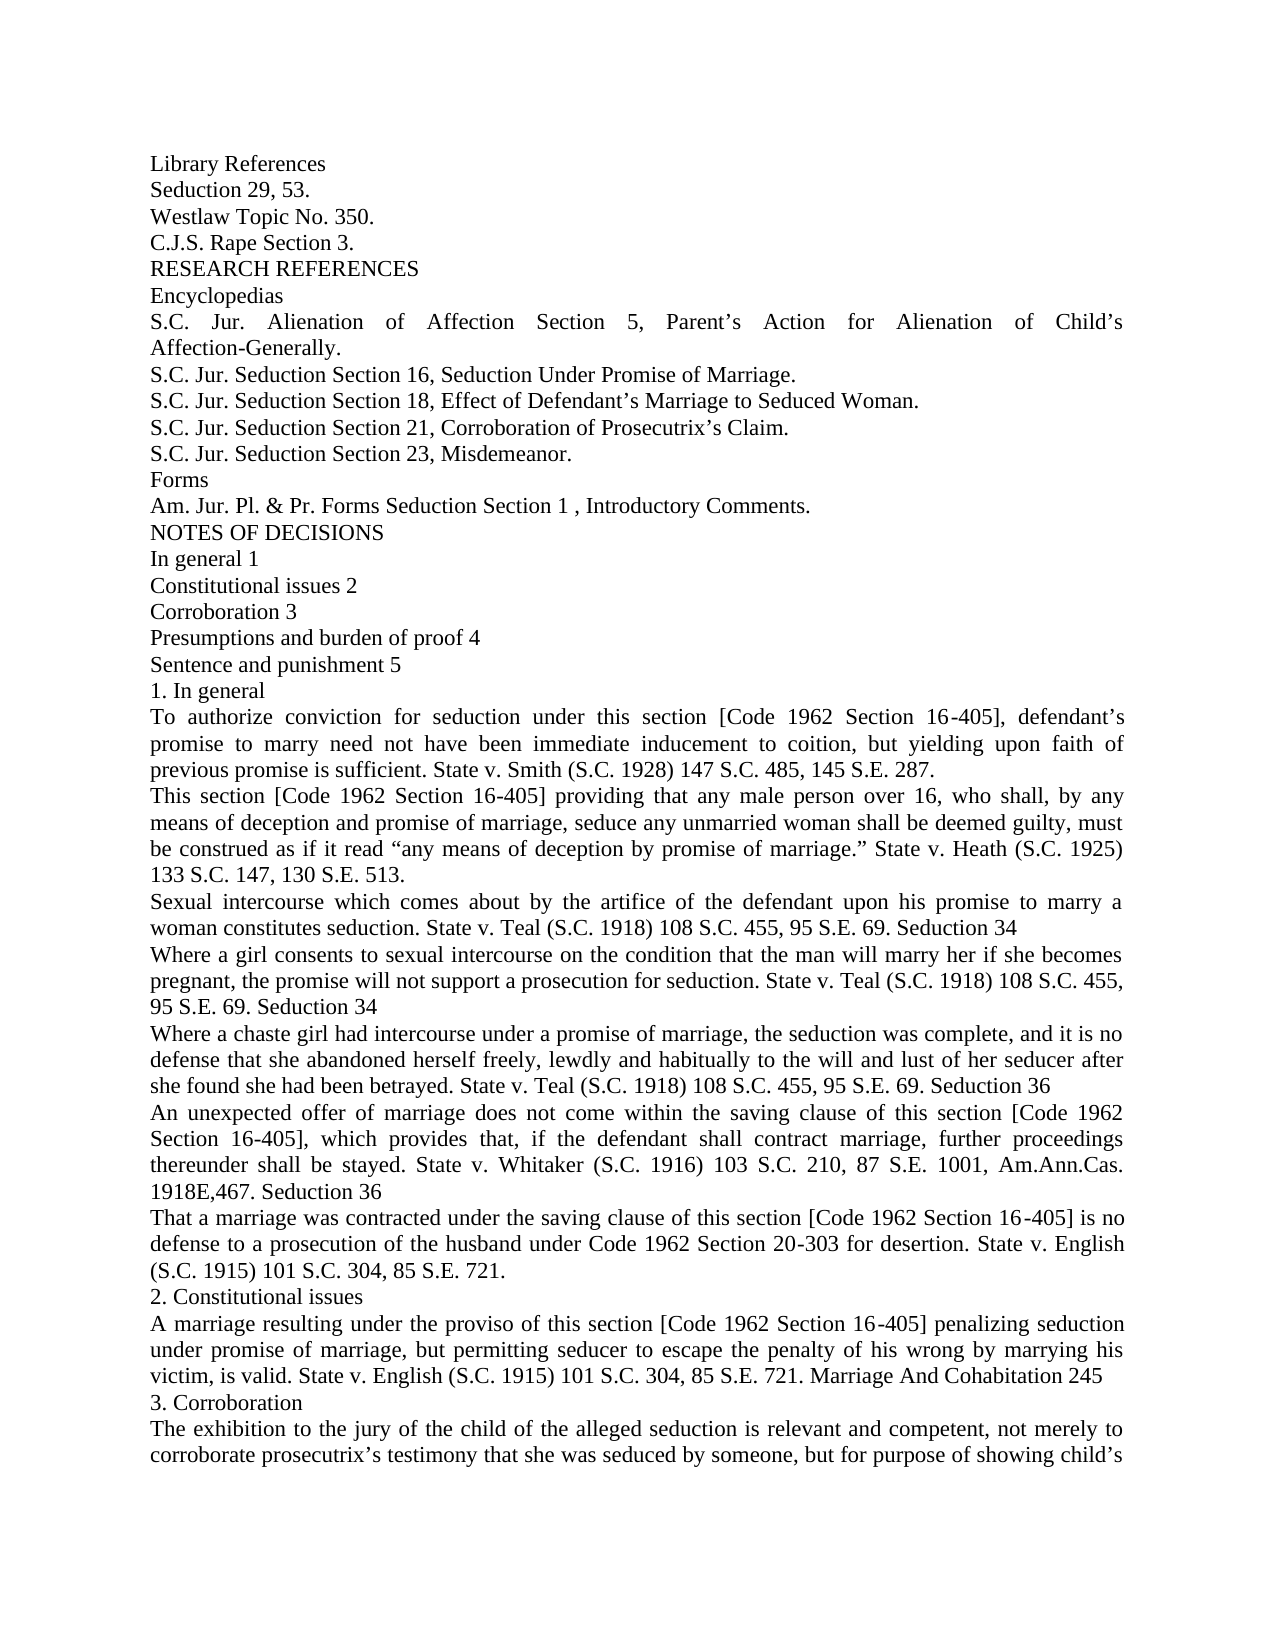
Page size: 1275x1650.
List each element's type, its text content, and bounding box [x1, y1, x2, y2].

text To authorize conviction for seduction under this section [Code 1962 Section 16-405], defendant’s promise to marry need not have been immediate inducement to coition, but yielding upon faith of previous promise is sufficient. State v. Smith (S.C. 1928) 147 S.C. 485, 145 S.E. 287. [150, 703, 1125, 782]
text S.C. Jur. Seduction Section 18, Effect of Defendant’s Marriage to Seduced Woman. [150, 387, 1125, 413]
text S.C. Jur. Seduction Section 21, Corroboration of Prosecutrix’s Claim. [150, 413, 1125, 440]
text A marriage resulting under the proviso of this section [Code 1962 Section 16-405] penalizing seduction under promise of marriage, but permitting seducer to escape the penalty of his wrong by marrying his victim, is valid. State v. English (S.C. 1915) 101 S.C. 304, 85 S.E. 721. Marriage And Cohabitation 245 [150, 1309, 1125, 1389]
text Where a girl consents to sexual intercourse on the condition that the man will marry her if she becomes pregnant, the promise will not support a prosecution for seduction. State v. Teal (S.C. 1918) 108 S.C. 455, 95 S.E. 69. Seduction 34 [150, 941, 1125, 1020]
text 2. Constitutional issues [150, 1283, 1125, 1309]
text 3. Corroboration [150, 1389, 1125, 1415]
text Forms [150, 466, 1125, 493]
text This section [Code 1962 Section 16-405] providing that any male person over 16, who shall, by any means of deception and promise of marriage, seduce any unmarried woman shall be deemed guilty, must be construed as if it read “any means of deception by promise of marriage.” State v. Heath (S.C. 1925) 133 S.C. 147, 130 S.E. 513. [150, 782, 1125, 888]
text Westlaw Topic No. 350. [150, 203, 1125, 229]
text Where a chaste girl had intercourse under a promise of marriage, the seduction was complete, and it is no defense that she abandoned herself freely, lewdly and habitually to the will and lust of her seducer after she found she had been betrayed. State v. Teal (S.C. 1918) 108 S.C. 455, 95 S.E. 69. Seduction 36 [150, 1020, 1125, 1099]
text Presumptions and burden of proof 4 [150, 624, 1125, 651]
text That a marriage was contracted under the saving clause of this section [Code 1962 Section 16-405] is no defense to a prosecution of the husband under Code 1962 Section 20-303 for desertion. State v. English (S.C. 1915) 101 S.C. 304, 85 S.E. 721. [150, 1204, 1125, 1283]
text S.C. Jur. Seduction Section 16, Seduction Under Promise of Marriage. [150, 361, 1125, 387]
text Encyclopedias [150, 282, 1125, 308]
text Sentence and punishment 5 [150, 651, 1125, 677]
text Corroboration 3 [150, 598, 1125, 624]
text S.C. Jur. Seduction Section 23, Misdemeanor. [150, 440, 1125, 466]
text Seduction 29, 53. [150, 176, 1125, 203]
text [150, 1415, 1125, 1468]
text RESEARCH REFERENCES [150, 255, 1125, 282]
text In general 1 [150, 545, 1125, 572]
text An unexpected offer of marriage does not come within the saving clause of this section [Code 1962 Section 16-405], which provides that, if the defendant shall contract marriage, further proceedings thereunder shall be stayed. State v. Whitaker (S.C. 1916) 103 S.C. 210, 87 S.E. 1001, Am.Ann.Cas. 1918E,467. Seduction 36 [150, 1099, 1125, 1204]
text S.C. Jur. Alienation of Affection Section 5, Parent’s Action for Alienation of Child’s Affection-Generally. [150, 308, 1125, 361]
text Am. Jur. Pl. & Pr. Forms Seduction Section 1 , Introductory Comments. [150, 493, 1125, 519]
text NOTES OF DECISIONS [150, 519, 1125, 545]
text Sexual intercourse which comes about by the artifice of the defendant upon his promise to marry a woman constitutes seduction. State v. Teal (S.C. 1918) 108 S.C. 455, 95 S.E. 69. Seduction 34 [150, 888, 1125, 941]
text Constitutional issues 2 [150, 572, 1125, 598]
text C.J.S. Rape Section 3. [150, 229, 1125, 255]
text Library References [150, 150, 1125, 176]
text 1. In general [150, 677, 1125, 703]
